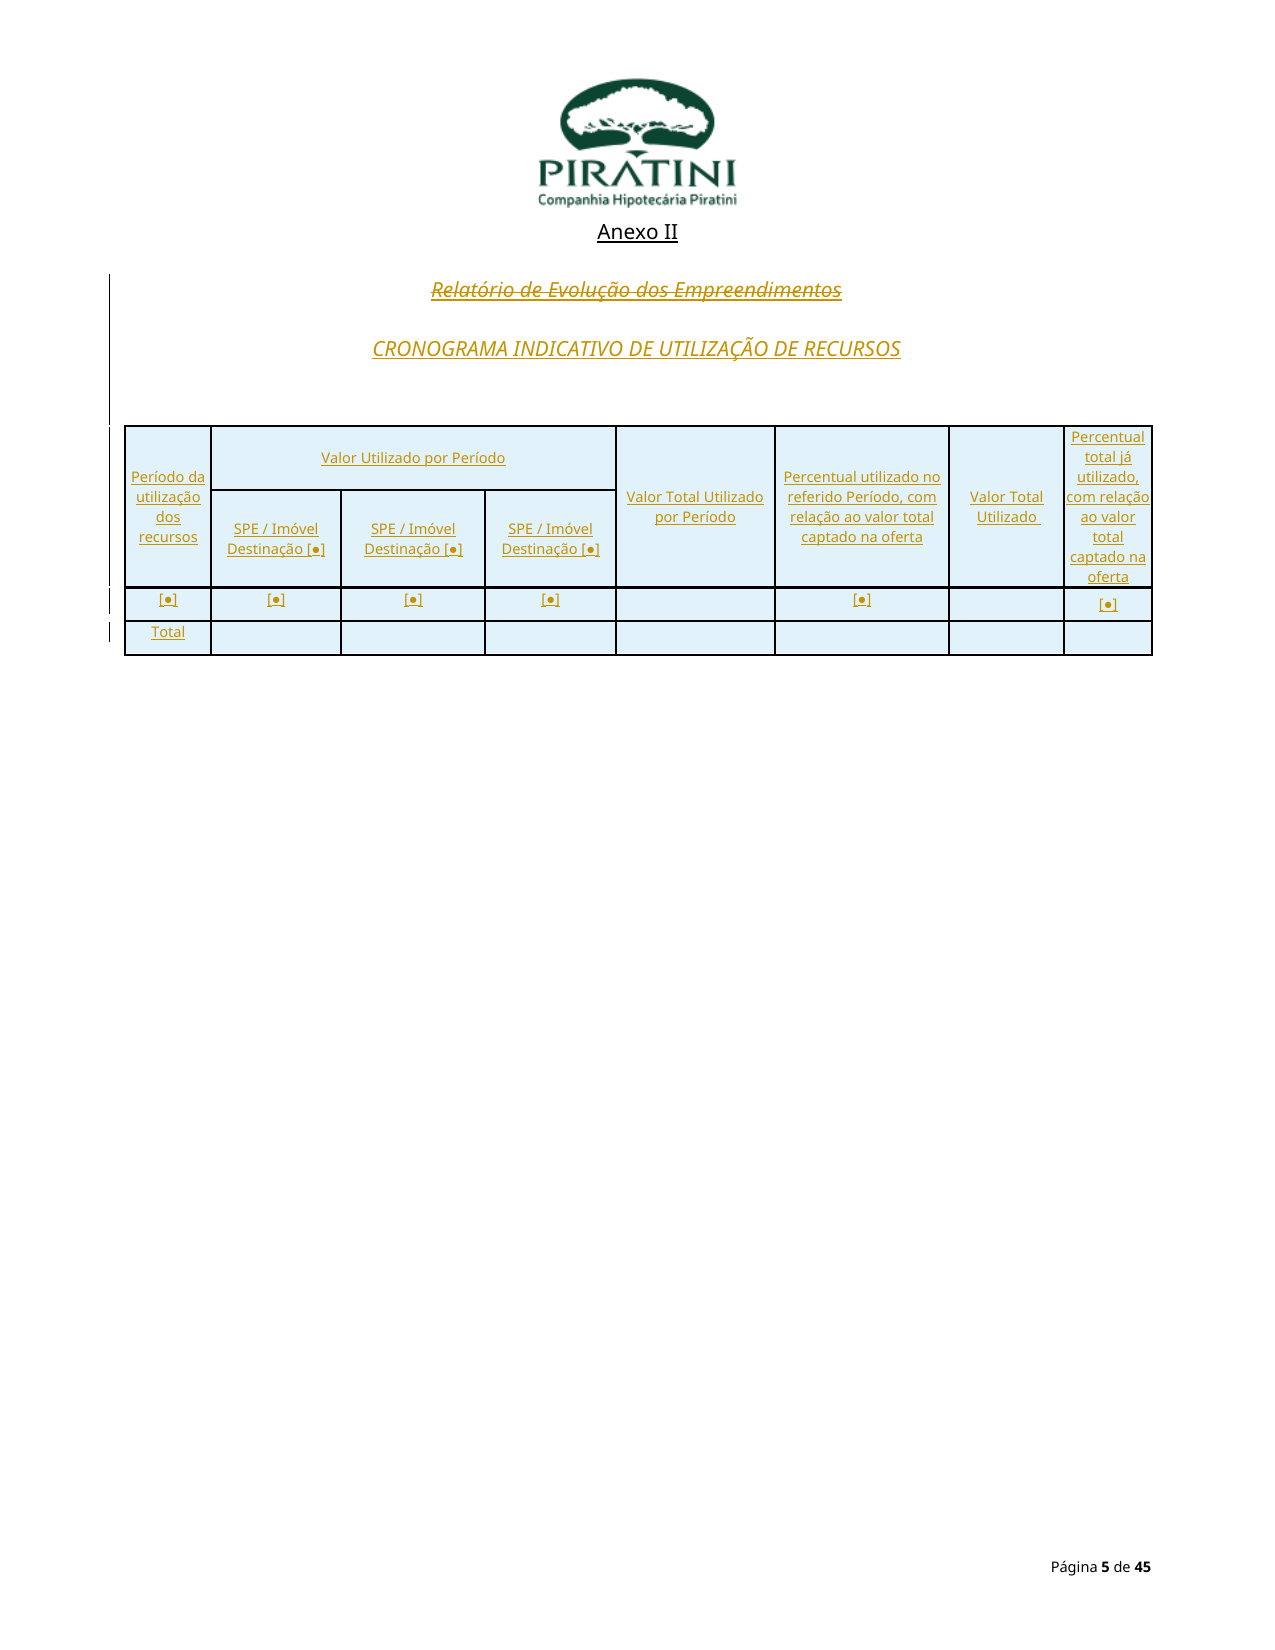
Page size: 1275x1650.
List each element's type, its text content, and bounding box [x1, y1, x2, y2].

picture [538, 73, 737, 216]
text Anexo II [124, 216, 1151, 245]
